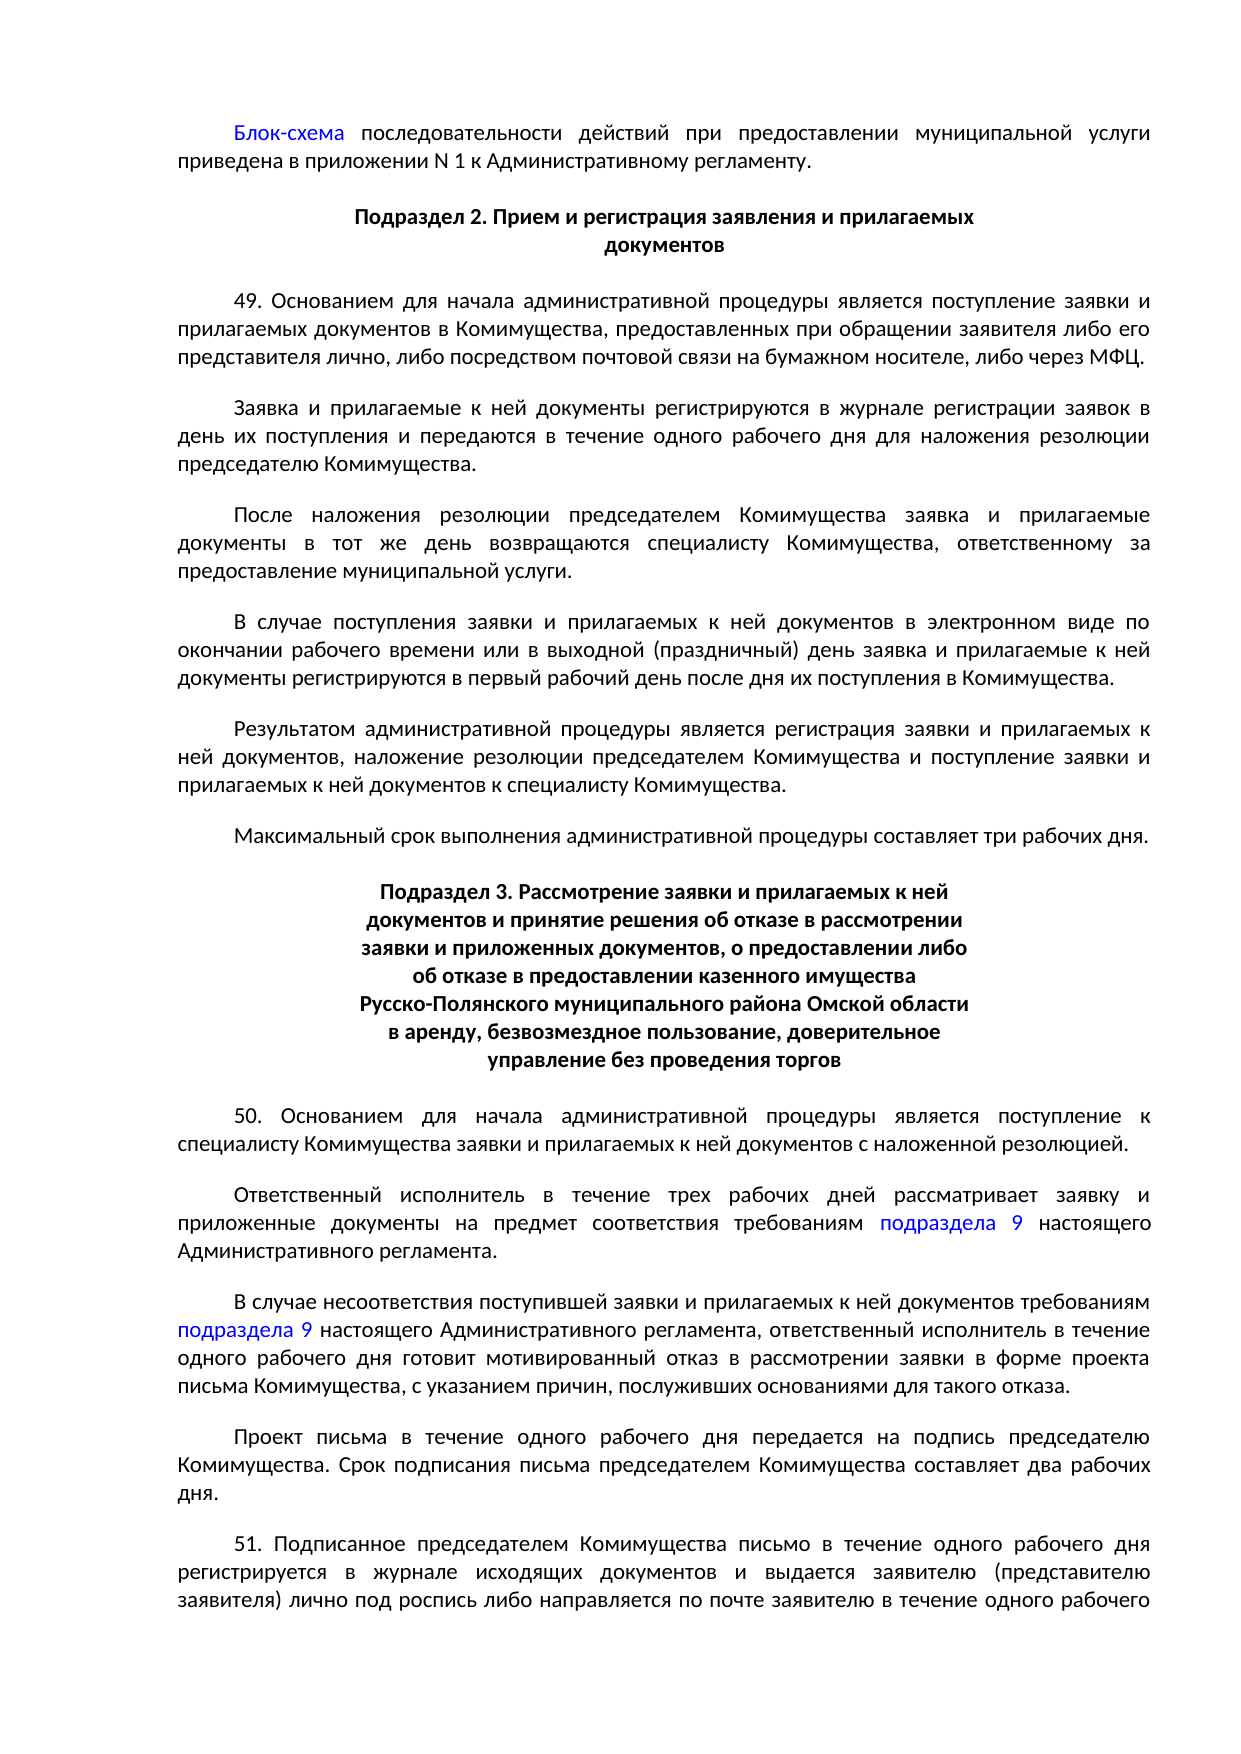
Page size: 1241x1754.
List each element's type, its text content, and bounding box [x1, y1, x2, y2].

text Заявка и прилагаемые к ней документы регистрируются в журнале регистрации заявок в день их поступления и передаются в течение одного рабочего дня для наложения резолюции председателю Комимущества. [177, 393, 1152, 477]
title документов и принятие решения об отказе в рассмотрении [177, 905, 1152, 933]
title заявки и приложенных документов, о предоставлении либо [177, 933, 1152, 961]
text Ответственный исполнитель в течение трех рабочих дней рассматривает заявку и приложенные документы на предмет соответствия требованиям подраздела 9 настоящего Административного регламента. [177, 1180, 1152, 1264]
text Блок-схема последовательности действий при предоставлении муниципальной услуги приведена в приложении N 1 к Административному регламенту. [177, 118, 1152, 174]
text После наложения резолюции председателем Комимущества заявка и прилагаемые документы в тот же день возвращаются специалисту Комимущества, ответственному за предоставление муниципальной услуги. [177, 500, 1152, 584]
title Подраздел 3. Рассмотрение заявки и прилагаемых к ней [177, 877, 1152, 905]
text В случае поступления заявки и прилагаемых к ней документов в электронном виде по окончании рабочего времени или в выходной (праздничный) день заявка и прилагаемые к ней документы регистрируются в первый рабочий день после дня их поступления в Комимущества. [177, 607, 1152, 691]
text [177, 1529, 1152, 1613]
title Подраздел 2. Прием и регистрация заявления и прилагаемых [177, 202, 1152, 230]
text Результатом административной процедуры является регистрация заявки и прилагаемых к ней документов, наложение резолюции председателем Комимущества и поступление заявки и прилагаемых к ней документов к специалисту Комимущества. [177, 714, 1152, 798]
text 49. Основанием для начала административной процедуры является поступление заявки и прилагаемых документов в Комимущества, предоставленных при обращении заявителя либо его представителя лично, либо посредством почтовой связи на бумажном носителе, либо через МФЦ. [177, 286, 1152, 370]
text 50. Основанием для начала административной процедуры является поступление к специалисту Комимущества заявки и прилагаемых к ней документов с наложенной резолюцией. [177, 1101, 1152, 1157]
title об отказе в предоставлении казенного имущества [177, 961, 1152, 989]
text В случае несоответствия поступившей заявки и прилагаемых к ней документов требованиям подраздела 9 настоящего Административного регламента, ответственный исполнитель в течение одного рабочего дня готовит мотивированный отказ в рассмотрении заявки в форме проекта письма Комимущества, с указанием причин, послуживших основаниями для такого отказа. [177, 1287, 1152, 1399]
title Русско-Полянского муниципального района Омской области [177, 989, 1152, 1017]
title документов [177, 230, 1152, 258]
title в аренду, безвозмездное пользование, доверительное [177, 1017, 1152, 1045]
text Максимальный срок выполнения административной процедуры составляет три рабочих дня. [177, 821, 1152, 849]
text Проект письма в течение одного рабочего дня передается на подпись председателю Комимущества. Срок подписания письма председателем Комимущества составляет два рабочих дня. [177, 1422, 1152, 1506]
title управление без проведения торгов [177, 1045, 1152, 1073]
